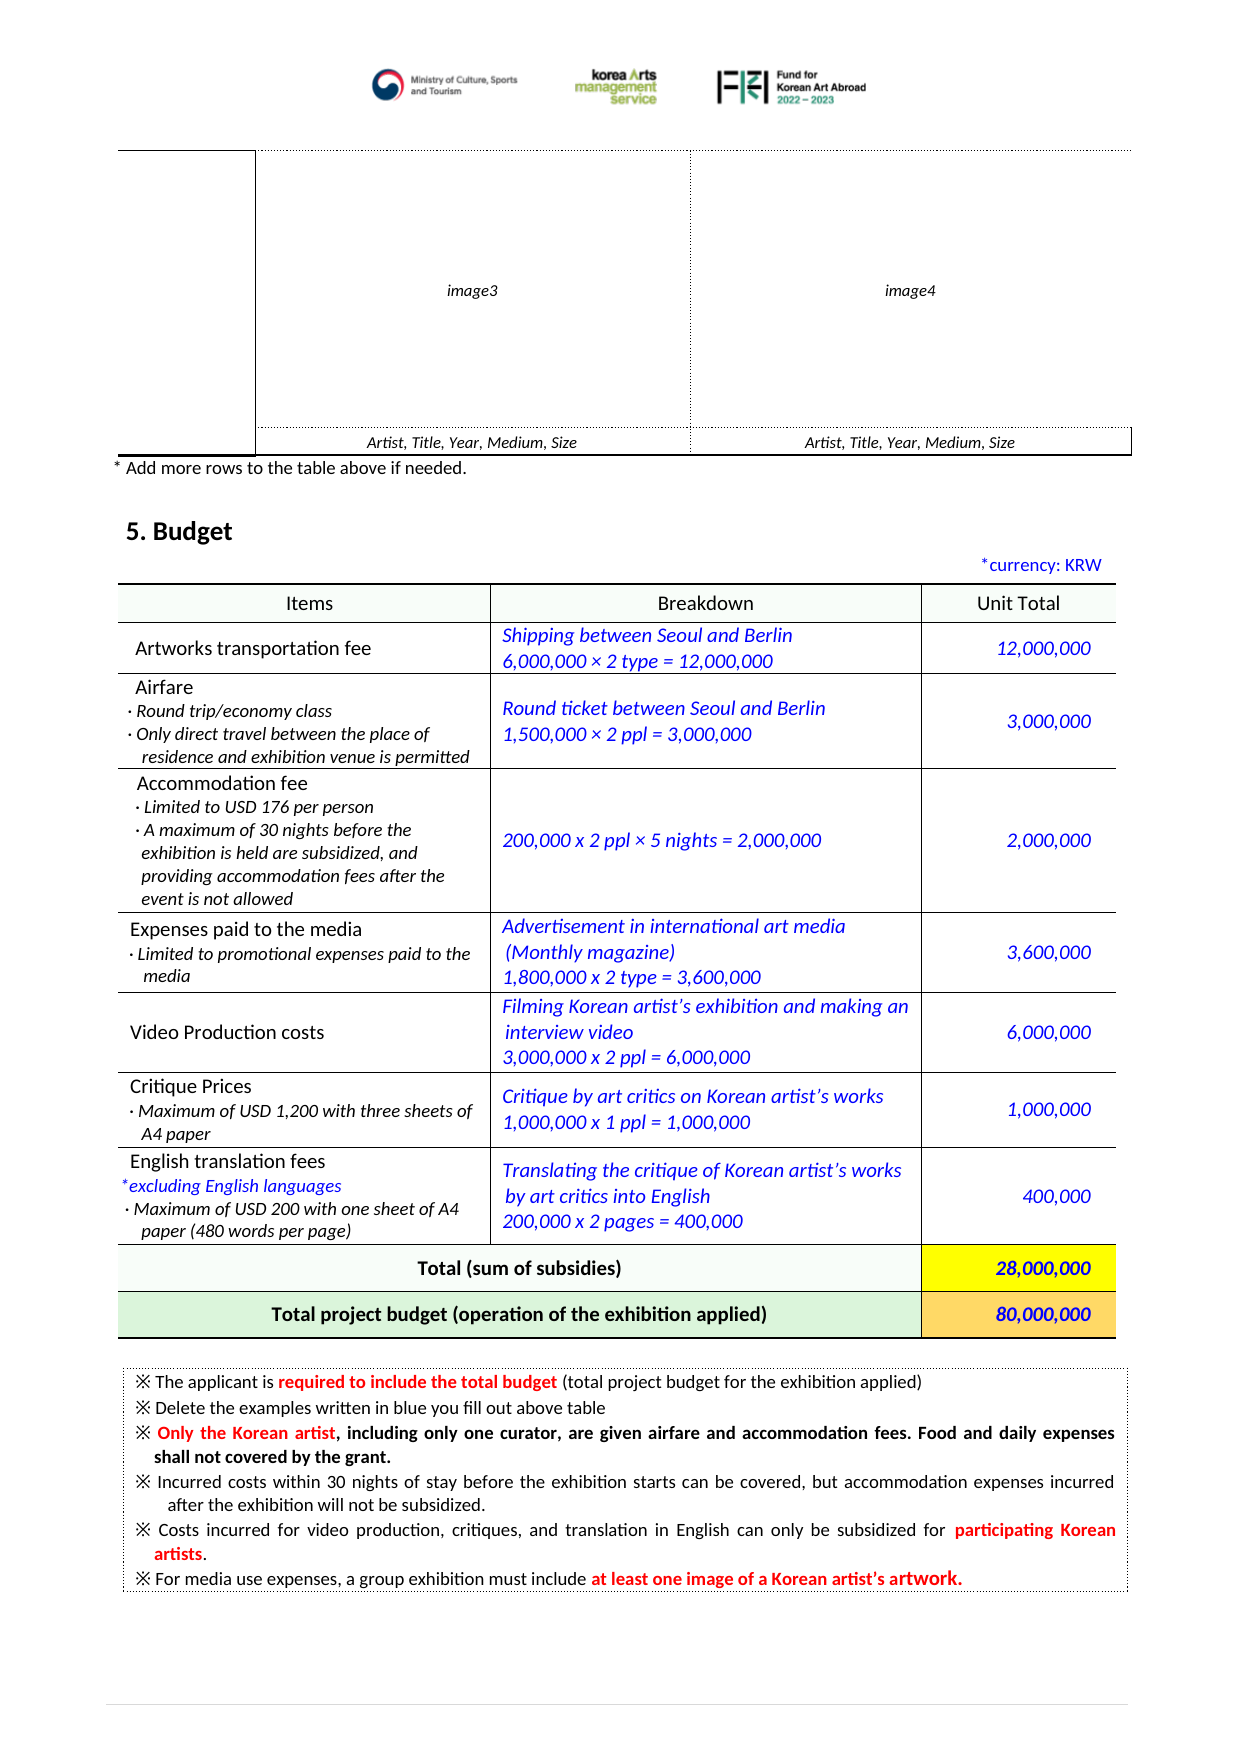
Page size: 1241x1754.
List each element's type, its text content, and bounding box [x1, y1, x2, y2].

table_cell 6,000,000 [922, 993, 1116, 1071]
table_header Unit Total [922, 585, 1116, 622]
table_cell English translation fees *excluding English languages · Maximum of USD 200 with one sheet of A4 paper (480 words per page) [118, 1148, 490, 1244]
table_cell Advertisement in international art media (Monthly magazine) 1,800,000 x 2 type = 3,600,000 [491, 913, 921, 992]
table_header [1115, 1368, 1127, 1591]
text *currency: KRW [112, 553, 1102, 576]
table_cell 400,000 [922, 1148, 1116, 1244]
picture [370, 59, 870, 116]
text * Add more rows to the table above if needed. [112, 456, 1128, 479]
table_cell 28,000,000 [922, 1245, 1116, 1291]
table_cell Shipping between Seoul and Berlin 6,000,000 × 2 type = 12,000,000 [491, 623, 921, 673]
table_cell Critique by art critics on Korean artist’s works 1,000,000 x 1 ppl = 1,000,000 [491, 1073, 921, 1146]
table_cell 2,000,000 [922, 769, 1116, 912]
table_cell 200,000 x 2 ppl × 5 nights = 2,000,000 [491, 769, 921, 912]
table_header Breakdown [491, 585, 921, 622]
table_cell 80,000,000 [922, 1292, 1116, 1337]
table_cell image4 [690, 150, 1131, 427]
table_cell Total (sum of subsidies) [118, 1245, 921, 1291]
table_cell Expenses paid to the media · Limited to promotional expenses paid to the media [118, 913, 490, 992]
table_cell 3,000,000 [922, 674, 1116, 768]
table_cell Filming Korean artist’s exhibition and making an interview video 3,000,000 x 2 ppl = 6,000,000 [491, 993, 921, 1071]
table_cell Video Production costs [118, 993, 490, 1071]
table_cell 3,600,000 [922, 913, 1116, 992]
table_cell 12,000,000 [922, 623, 1116, 673]
table_cell Artworks transportation fee [118, 623, 490, 673]
text 5. Budget [112, 514, 1128, 547]
table_cell image3 [256, 150, 690, 427]
table_cell Artist, Title, Year, Medium, Size [256, 427, 690, 454]
table_cell Translating the critique of Korean artist’s works by art critics into English 200,000 x 2 pages = 400,000 [491, 1148, 921, 1244]
table_cell Round ticket between Seoul and Berlin 1,500,000 × 2 ppl = 3,000,000 [491, 674, 921, 768]
table_cell Artist, Title, Year, Medium, Size [690, 427, 1131, 454]
table_cell Airfare · Round trip/economy class · Only direct travel between the place of residence and exhibition venue is permitted [118, 674, 490, 768]
table_cell Accommodation fee · Limited to USD 176 per person · A maximum of 30 nights before the exhibition is held are subsidized, and providing accommodation fees after the event is not allowed [118, 769, 490, 912]
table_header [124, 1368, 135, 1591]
table_cell Critique Prices · Maximum of USD 1,200 with three sheets of A4 paper [118, 1073, 490, 1146]
table_header Items [118, 585, 490, 622]
table_cell Total project budget (operation of the exhibition applied) [118, 1292, 921, 1337]
table_cell 1,000,000 [922, 1073, 1116, 1146]
